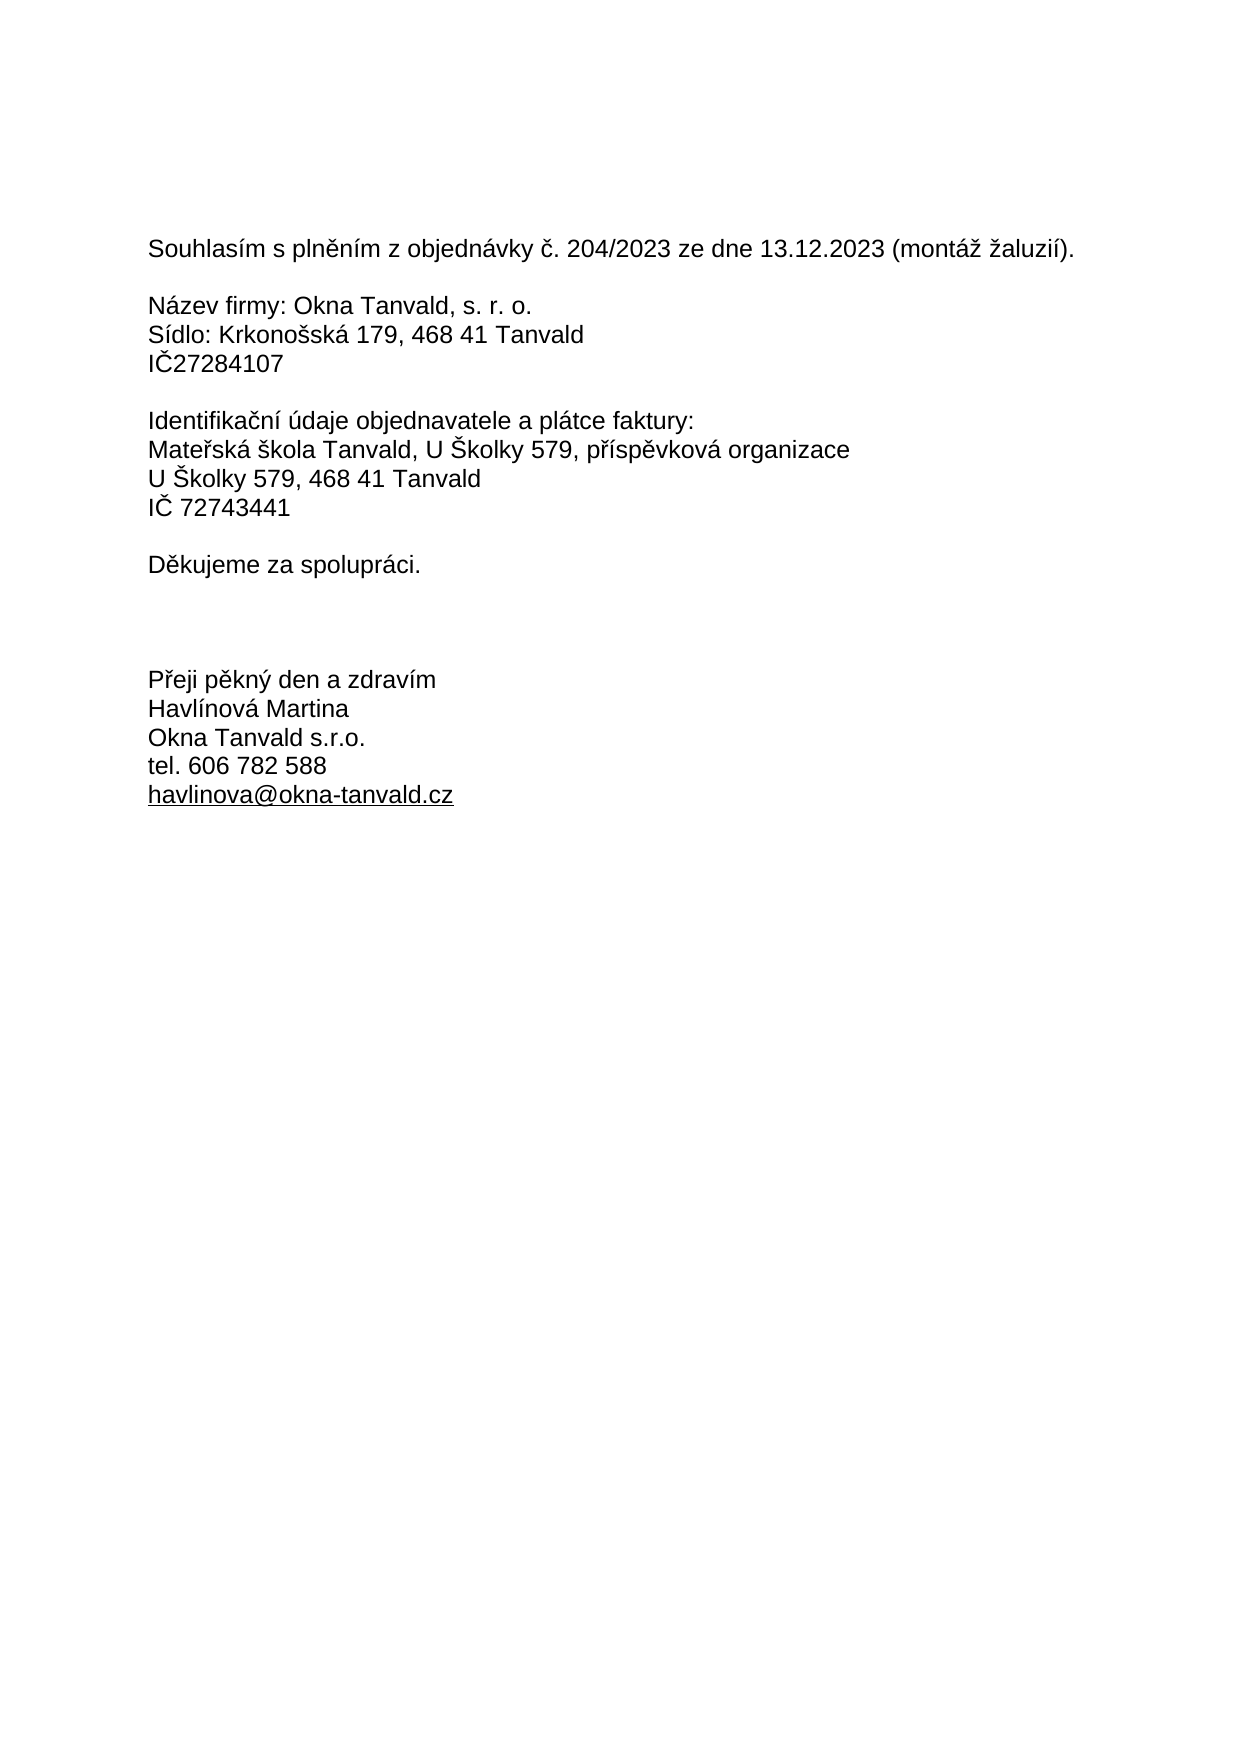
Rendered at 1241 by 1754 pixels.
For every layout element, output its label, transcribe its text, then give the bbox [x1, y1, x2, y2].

text Mateřská škola Tanvald, U Školky 579, příspěvková organizace [148, 435, 1093, 464]
text Přeji pěkný den a zdravím [148, 665, 1093, 694]
text Sídlo: Krkonošská 179, 468 41 Tanvald [148, 320, 1093, 349]
text Děkujeme za spolupráci. [148, 550, 1093, 579]
text IČ 72743441 [148, 493, 1093, 521]
text Havlínová Martina Okna Tanvald s.r.o. tel. 606 782 588 havlinova@okna-tanvald.cz [148, 694, 1093, 809]
text IČ27284107 [148, 349, 1093, 378]
text Identifikační údaje objednavatele a plátce faktury: [148, 406, 1093, 435]
text Souhlasím s plněním z objednávky č. 204/2023 ze dne 13.12.2023 (montáž žaluzií). [148, 234, 1093, 263]
text U Školky 579, 468 41 Tanvald [148, 464, 1093, 493]
text Název firmy: Okna Tanvald, s. r. o. [148, 291, 1093, 320]
